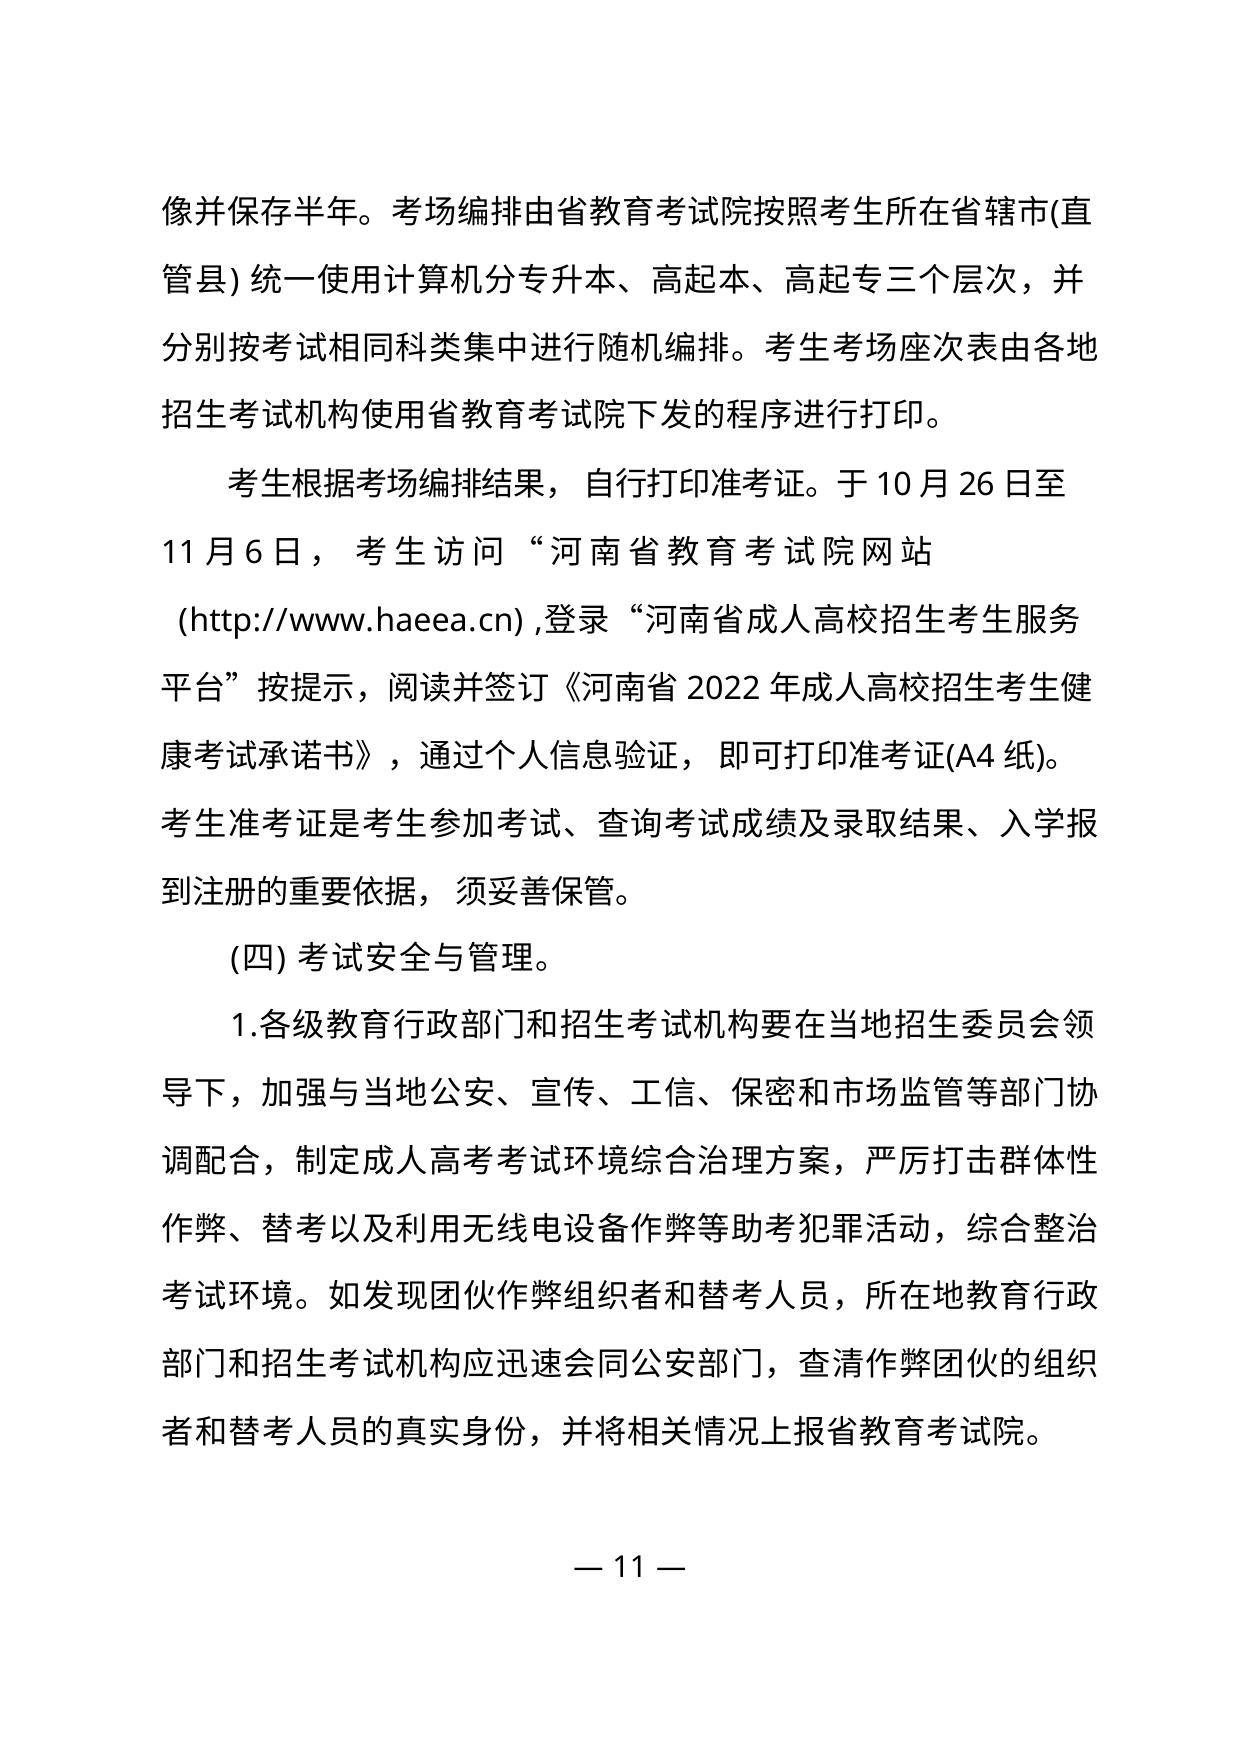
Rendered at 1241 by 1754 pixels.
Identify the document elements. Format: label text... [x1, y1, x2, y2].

text 1.各级教育行政部门和招生考试机构要在当地招生委员会领 导下，加强与当地公安、宣传、工信、保密和市场监管等部门协 调配合，制定成人高考考试环境综合治理方案，严厉打击群体性 作弊、替考以及利用无线电设备作弊等助考犯罪活动，综合整治 考试环境。如发现团伙作弊组织者和替考人员，所在地教育行政 部门和招生考试机构应迅速会同公安部门，查清作弊团伙的组织 者和替考人员的真实身份，并将相关情况上报省教育考试院。 [161, 999, 1100, 1453]
text (四) 考试安全与管理。 [230, 933, 1100, 978]
text 考生根据考场编排结果， 自行打印准考证。于 10 月 26 日至 11 月 6 日 ， 考 生 访 问 “ 河 南 省 教 育 考 试 院 网 站 (http://www.haeea.cn) ,登录“河南省成人高校招生考生服务 平台”按提示，阅读并签订《河南省 2022 年成人高校招生考生健 康考试承诺书》，通过个人信息验证， 即可打印准考证(A4 纸)。 考生准考证是考生参加考试、查询考试成绩及录取结果、入学报 到注册的重要依据， 须妥善保管。 [161, 458, 1100, 912]
text 像并保存半年。考场编排由省教育考试院按照考生所在省辖市(直 管县) 统一使用计算机分专升本、高起本、高起专三个层次，并 分别按考试相同科类集中进行随机编排。考生考场座次表由各地 招生考试机构使用省教育考试院下发的程序进行打印。 [161, 186, 1100, 436]
